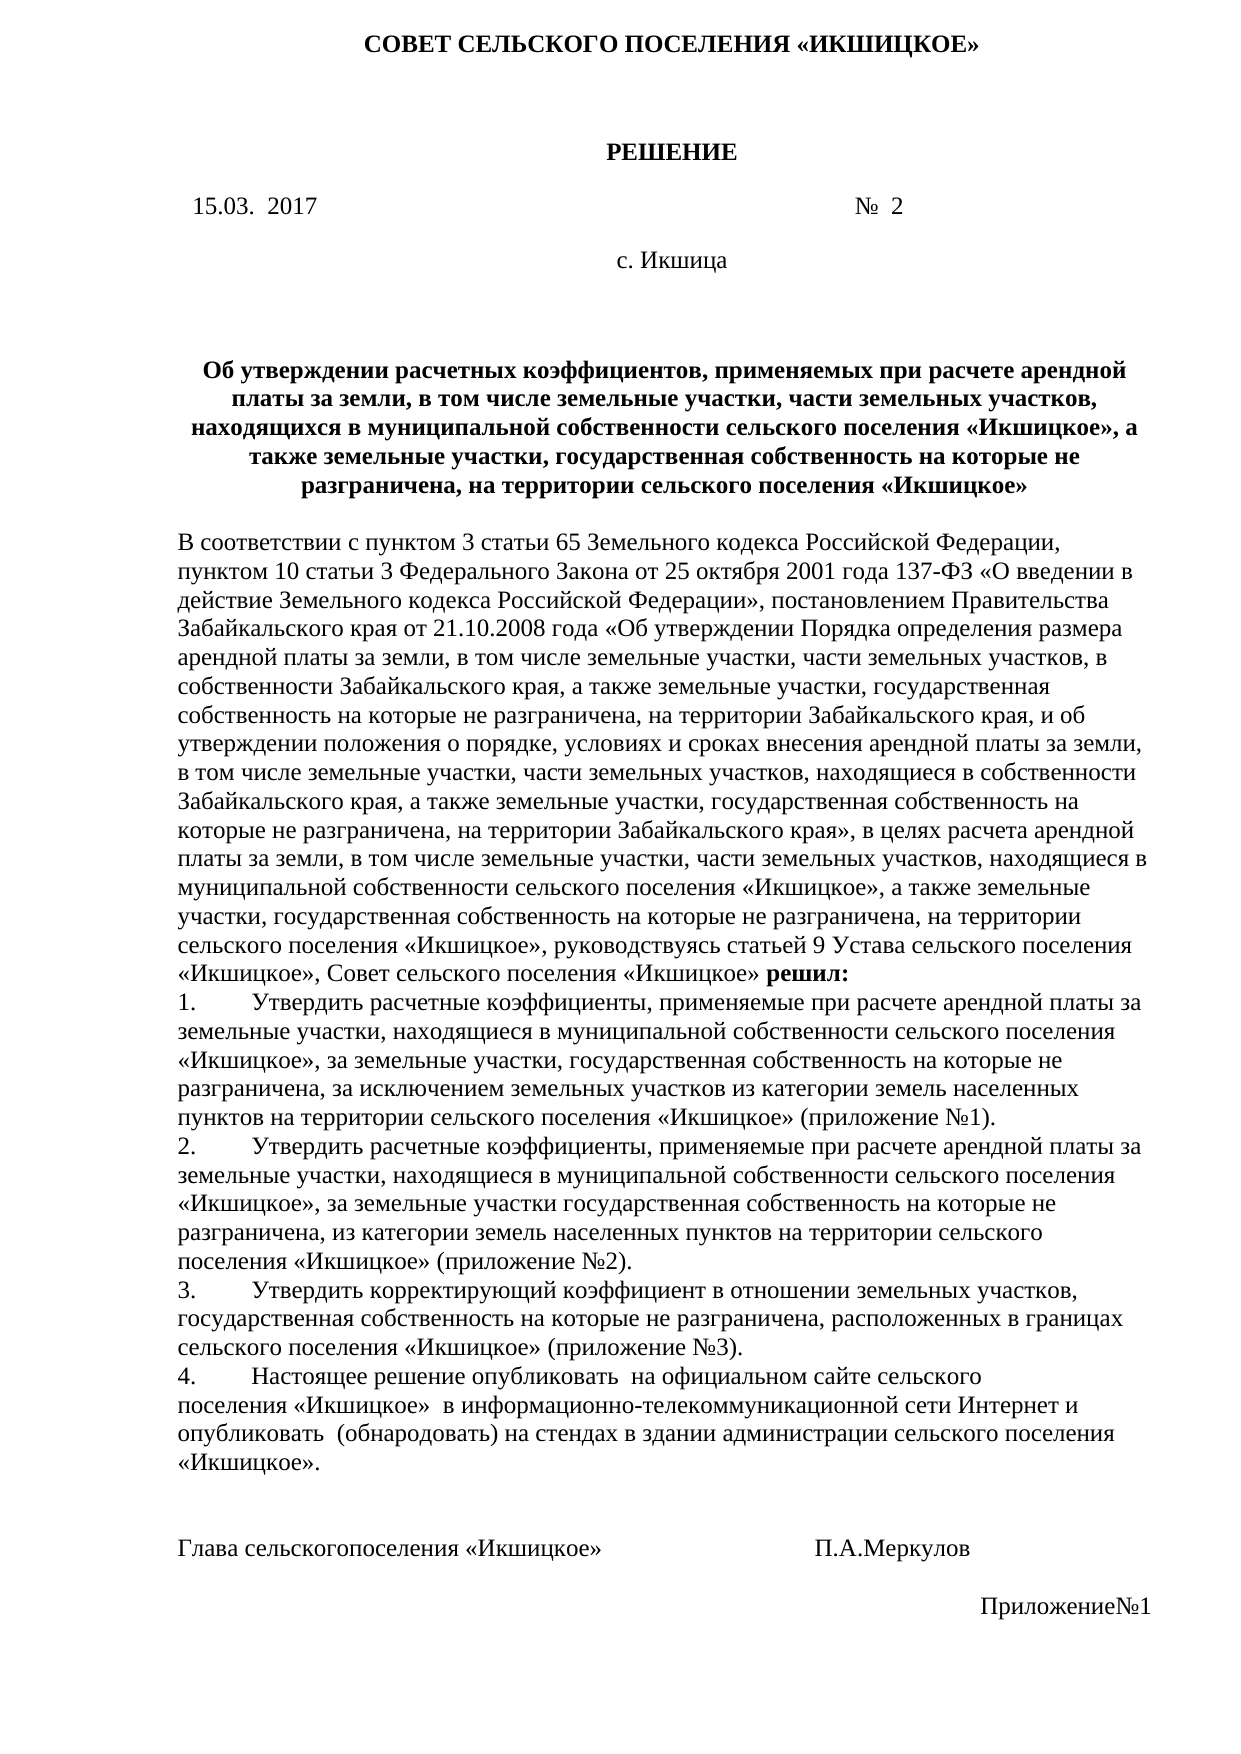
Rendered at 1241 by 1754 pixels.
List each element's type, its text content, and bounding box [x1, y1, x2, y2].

list Глава сельскогопоселения «Икшицкое» П.А.Меркулов [177, 1533, 1152, 1562]
text Приложение№1 [177, 1591, 1152, 1620]
text с. Икшица [192, 245, 1152, 274]
list Утвердить расчетные коэффициенты, применяемые при расчете арендной платы за земельные участки, находящиеся в муниципальной собственности сельского поселения «Икшицкое», за земельные участки, государственная собственность на которые не разграничена, за исключением земельных участков из категории земель населенных пунктов на территории сельского поселения «Икшицкое» (приложение №1). [177, 987, 1152, 1131]
list Утвердить расчетные коэффициенты, применяемые при расчете арендной платы за земельные участки, находящиеся в муниципальной собственности сельского поселения «Икшицкое», за земельные участки государственная собственность на которые не разграничена, из категории земель населенных пунктов на территории сельского поселения «Икшицкое» (приложение №2). [177, 1131, 1152, 1275]
text Об утверждении расчетных коэффициентов, применяемых при расчете арендной платы за земли, в том числе земельные участки, части земельных участков, находящихся в муниципальной собственности сельского поселения «Икшицкое», а также земельные участки, государственная собственность на которые не разграничена, на территории сельского поселения «Икшицкое» [177, 355, 1152, 498]
list Настоящее решение опубликовать на официальном сайте сельского [177, 1361, 1152, 1390]
list Утвердить корректирующий коэффициент в отношении земельных участков, государственная собственность на которые не разграничена, расположенных в границах сельского поселения «Икшицкое» (приложение №3). [177, 1275, 1152, 1361]
text поселения «Икшицкое» в информационно-телекоммуникационной сети Интернет и опубликовать (обнародовать) на стендах в здании администрации сельского поселения «Икшицкое». [177, 1390, 1152, 1476]
text РЕШЕНИЕ [192, 137, 1152, 166]
text В соответствии с пунктом 3 статьи 65 Земельного кодекса Российской Федерации, пунктом 10 статьи 3 Федерального Закона от 25 октября 2001 года 137-ФЗ «О введении в действие Земельного кодекса Российской Федерации», постановлением Правительства Забайкальского края от 21.10.2008 года «Об утверждении Порядка определения размера арендной платы за земли, в том числе земельные участки, части земельных участков, в собственности Забайкальского края, а также земельные участки, государственная собственность на которые не разграничена, на территории Забайкальского края, и об утверждении положения о порядке, условиях и сроках внесения арендной платы за земли, в том числе земельные участки, части земельных участков, находящиеся в собственности Забайкальского края, а также земельные участки, государственная собственность на которые не разграничена, на территории Забайкальского края», в целях расчета арендной платы за земли, в том числе земельные участки, части земельных участков, находящиеся в муниципальной собственности сельского поселения «Икшицкое», а также земельные участки, государственная собственность на которые не разграничена, на территории сельского поселения «Икшицкое», руководствуясь статьей 9 Устава сельского поселения «Икшицкое», Совет сельского поселения «Икшицкое» решил: [177, 527, 1152, 987]
text 15.03. 2017 № 2 [192, 191, 1152, 220]
text СОВЕТ СЕЛЬСКОГО ПОСЕЛЕНИЯ «ИКШИЦКОЕ» [192, 29, 1152, 58]
